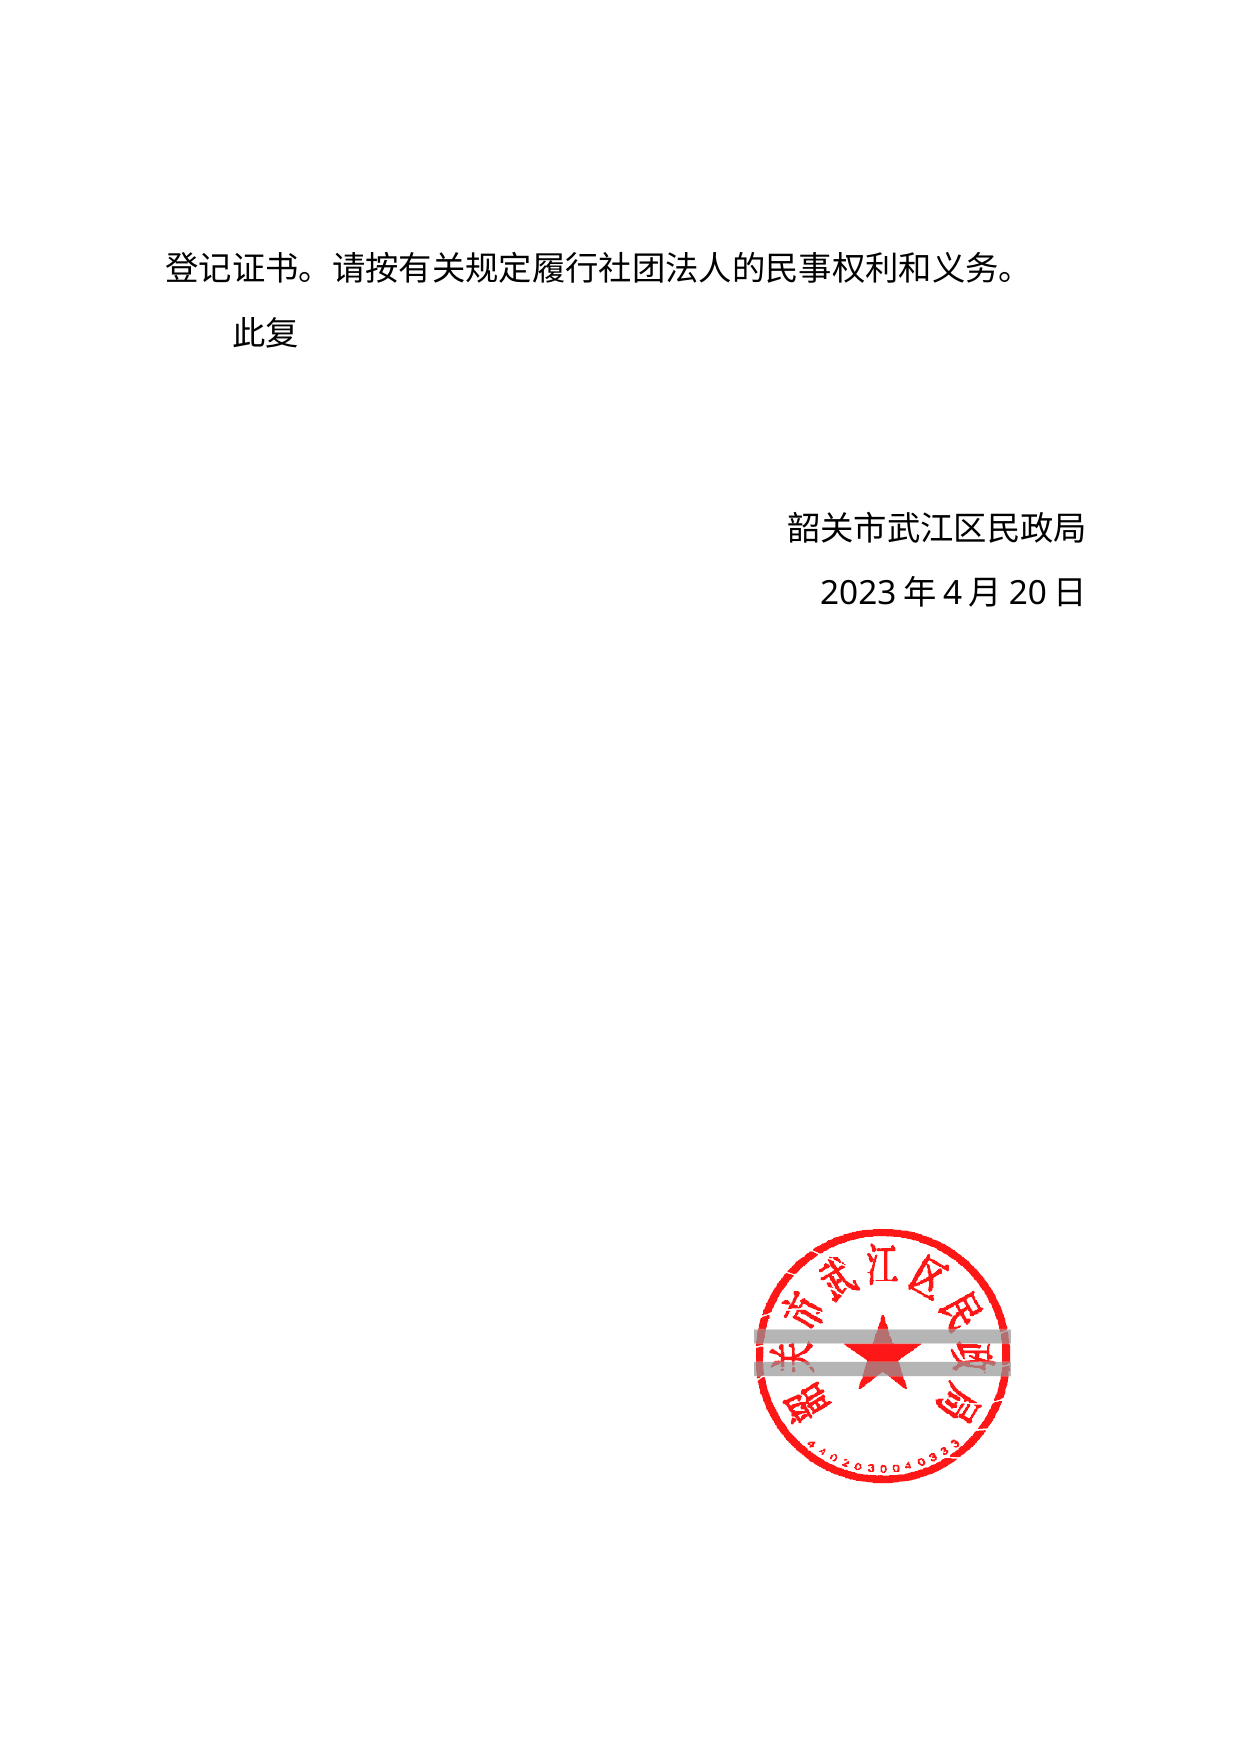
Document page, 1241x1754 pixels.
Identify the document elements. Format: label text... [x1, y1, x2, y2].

text 2023年4月20日 [165, 558, 1087, 623]
picture [754, 1227, 1011, 1484]
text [165, 233, 1087, 298]
text 此复 [165, 298, 1087, 363]
text 韶关市武江区民政局 [165, 493, 1087, 558]
